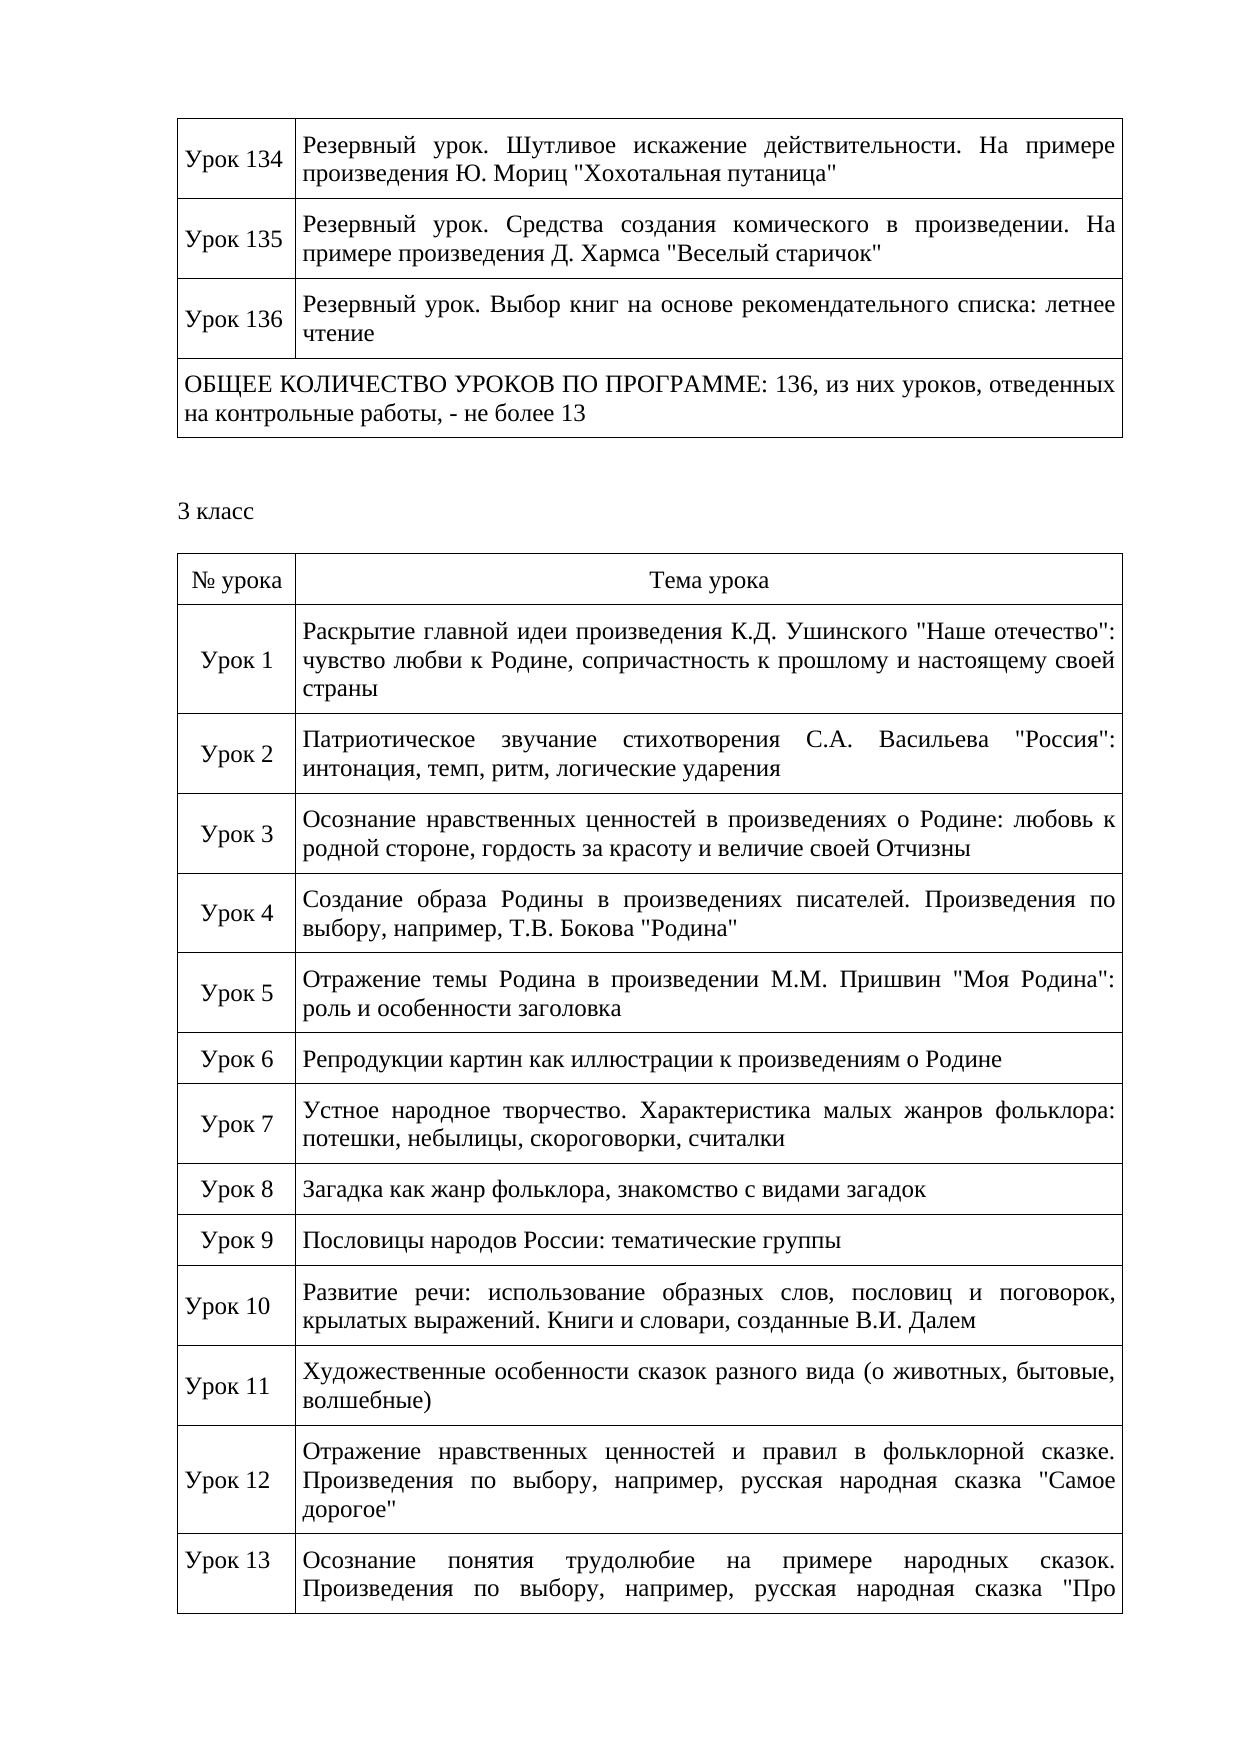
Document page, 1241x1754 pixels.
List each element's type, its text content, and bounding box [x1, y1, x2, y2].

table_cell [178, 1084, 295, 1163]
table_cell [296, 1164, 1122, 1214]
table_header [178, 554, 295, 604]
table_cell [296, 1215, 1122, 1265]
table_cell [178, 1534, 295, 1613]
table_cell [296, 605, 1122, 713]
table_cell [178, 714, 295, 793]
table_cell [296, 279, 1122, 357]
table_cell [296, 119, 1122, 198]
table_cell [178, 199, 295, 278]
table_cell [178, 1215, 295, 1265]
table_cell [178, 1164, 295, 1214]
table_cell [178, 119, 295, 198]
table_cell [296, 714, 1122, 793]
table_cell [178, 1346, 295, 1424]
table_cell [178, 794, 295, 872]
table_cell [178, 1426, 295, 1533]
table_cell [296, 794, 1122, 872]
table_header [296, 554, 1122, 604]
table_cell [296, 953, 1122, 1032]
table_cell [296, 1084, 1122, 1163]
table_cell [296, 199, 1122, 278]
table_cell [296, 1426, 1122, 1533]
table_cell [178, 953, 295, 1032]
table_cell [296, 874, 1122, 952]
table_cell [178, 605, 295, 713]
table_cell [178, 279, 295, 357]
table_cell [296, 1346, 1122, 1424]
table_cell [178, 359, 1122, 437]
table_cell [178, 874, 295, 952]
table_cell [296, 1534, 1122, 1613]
text 3 класс [177, 496, 1152, 524]
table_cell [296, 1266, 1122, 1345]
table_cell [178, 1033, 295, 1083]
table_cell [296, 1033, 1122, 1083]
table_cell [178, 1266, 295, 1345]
